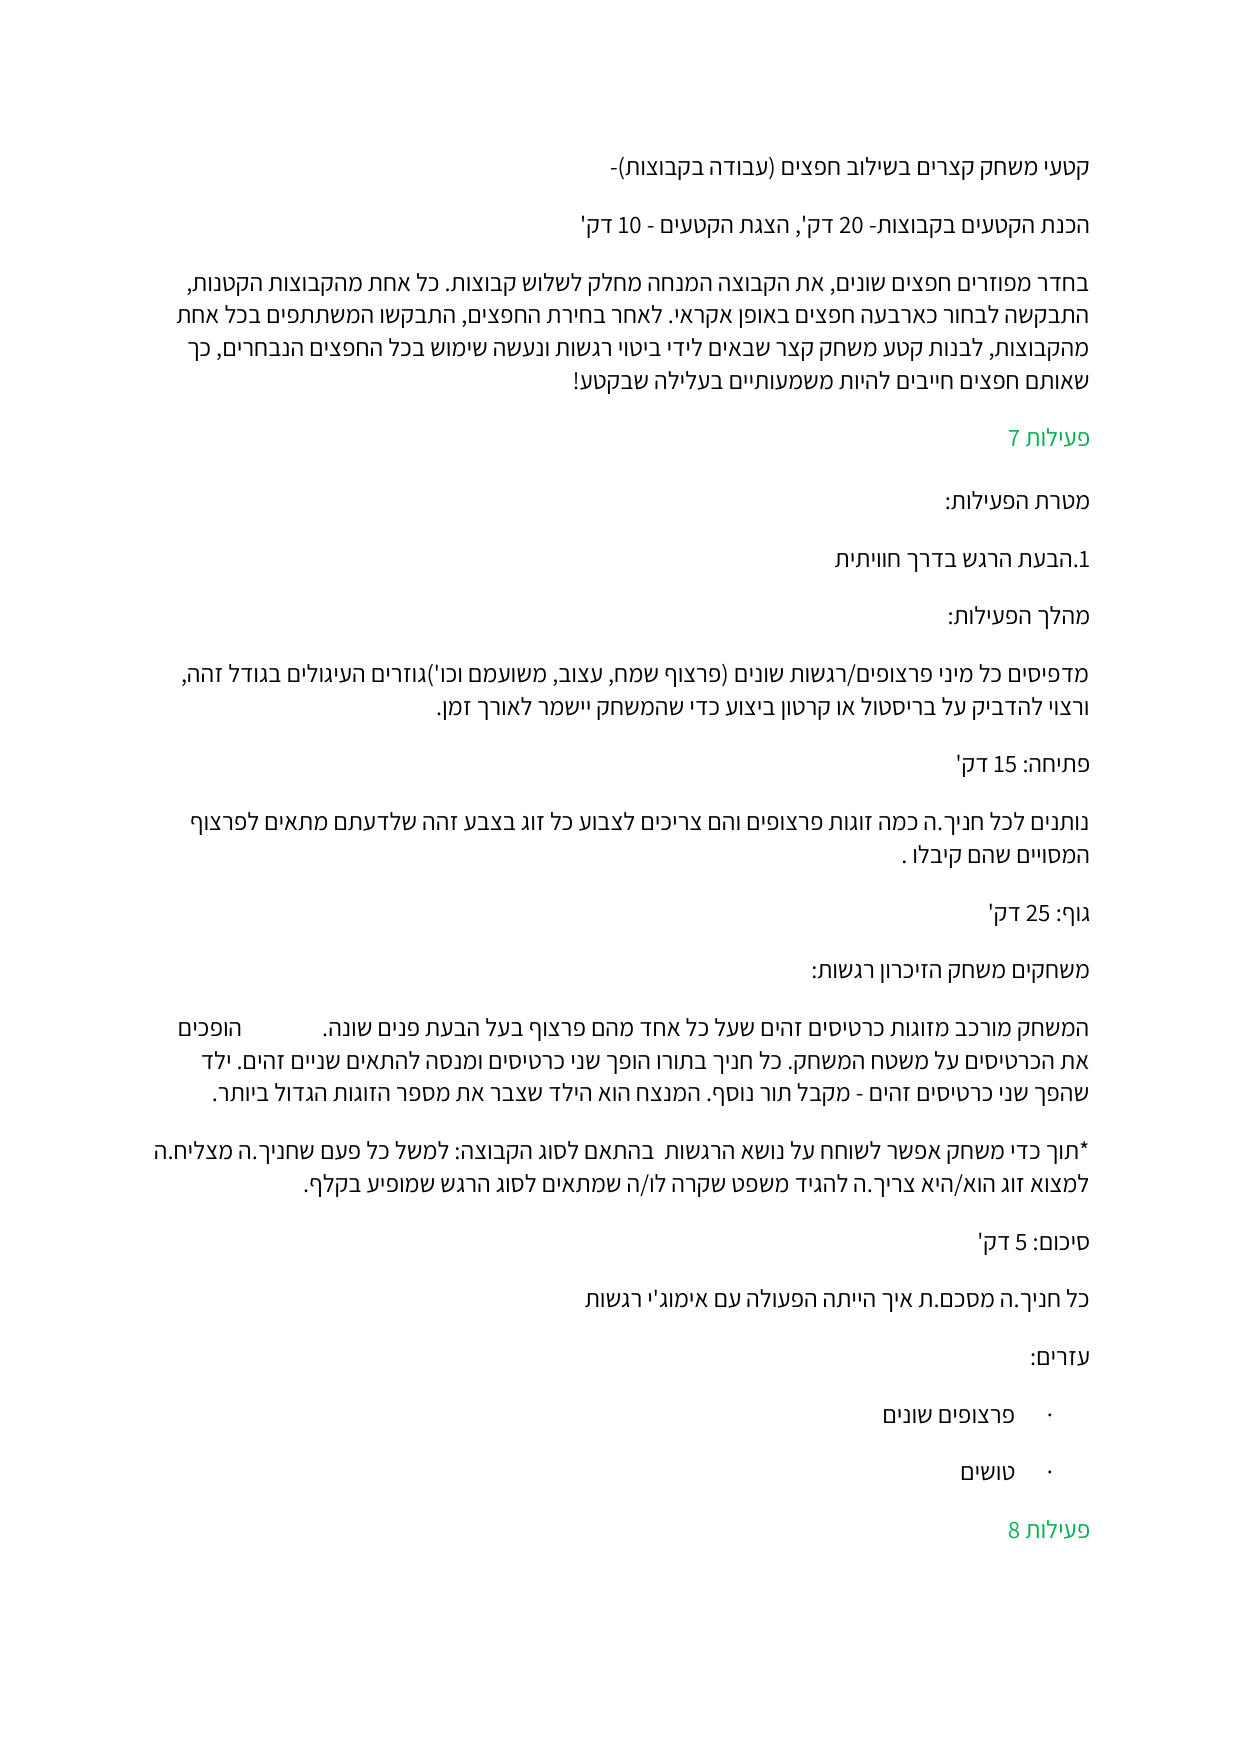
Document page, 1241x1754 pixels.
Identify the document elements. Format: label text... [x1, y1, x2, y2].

text *תוך כדי משחק אפשר לשוחח על נושא הרגשות בהתאם לסוג הקבוצה: למשל כל פעם שחניך.ה מצליח.ה למצוא זוג הוא/היא צריך.ה להגיד משפט שקרה לו/ה שמתאים לסוג הרגש שמופיע בקלף. [150, 1134, 1090, 1199]
text בחדר מפוזרים חפצים שונים, את הקבוצה המנחה מחלק לשלוש קבוצות. כל אחת מהקבוצות הקטנות, התבקשה לבחור כארבעה חפצים באופן אקראי. לאחר בחירת החפצים, התבקשו המשתתפים בכל אחת מהקבוצות, לבנות קטע משחק קצר שבאים לידי ביטוי רגשות ונעשה שימוש בכל החפצים הנבחרים, כך שאותם חפצים חייבים להיות משמעותיים בעלילה שבקטע! [150, 265, 1090, 396]
text פעילות 7 [150, 421, 1090, 454]
text עזרים: [150, 1340, 1090, 1373]
text סיכום: 5 דק' [150, 1224, 1090, 1257]
text נותנים לכל חניך.ה כמה זוגות פרצופים והם צריכים לצבוע כל זוג בצבע זהה שלדעתם מתאים לפרצוף המסויים שהם קיבלו . [150, 805, 1090, 871]
text הכנת הקטעים בקבוצות- 20 דק', הצגת הקטעים - 10 דק' [150, 208, 1090, 240]
text · טושים [150, 1455, 1053, 1488]
text מהלך הפעילות: [150, 599, 1090, 632]
text המשחק מורכב מזוגות כרטיסים זהים שעל כל אחד מהם פרצוף בעל הבעת פנים שונה. הופכים את הכרטיסים על משטח המשחק. כל חניך בתורו הופך שני כרטיסים ומנסה להתאים שניים זהים. ילד שהפך שני כרטיסים זהים - מקבל תור נוסף. המנצח הוא הילד שצבר את מספר הזוגות הגדול ביותר. [150, 1011, 1090, 1109]
text גוף: 25 דק' [150, 896, 1090, 928]
text מטרת הפעילות: [150, 484, 1090, 517]
text פעילות 8 [150, 1513, 1090, 1546]
text פתיחה: 15 דק' [150, 747, 1090, 780]
text קטעי משחק קצרים בשילוב חפצים (עבודה בקבוצות)- [150, 150, 1090, 183]
text כל חניך.ה מסכם.ת איך הייתה הפעולה עם אימוג'י רגשות [150, 1282, 1090, 1315]
text 1.הבעת הרגש בדרך חוויתית [150, 542, 1090, 574]
text מדפיסים כל מיני פרצופים/רגשות שונים (פרצוף שמח, עצוב, משועמם וכו')גוזרים העיגולים בגודל זהה, ורצוי להדביק על בריסטול או קרטון ביצוע כדי שהמשחק יישמר לאורך זמן. [150, 657, 1090, 722]
text משחקים משחק הזיכרון רגשות: [150, 953, 1090, 986]
text · פרצופים שונים [150, 1398, 1053, 1430]
